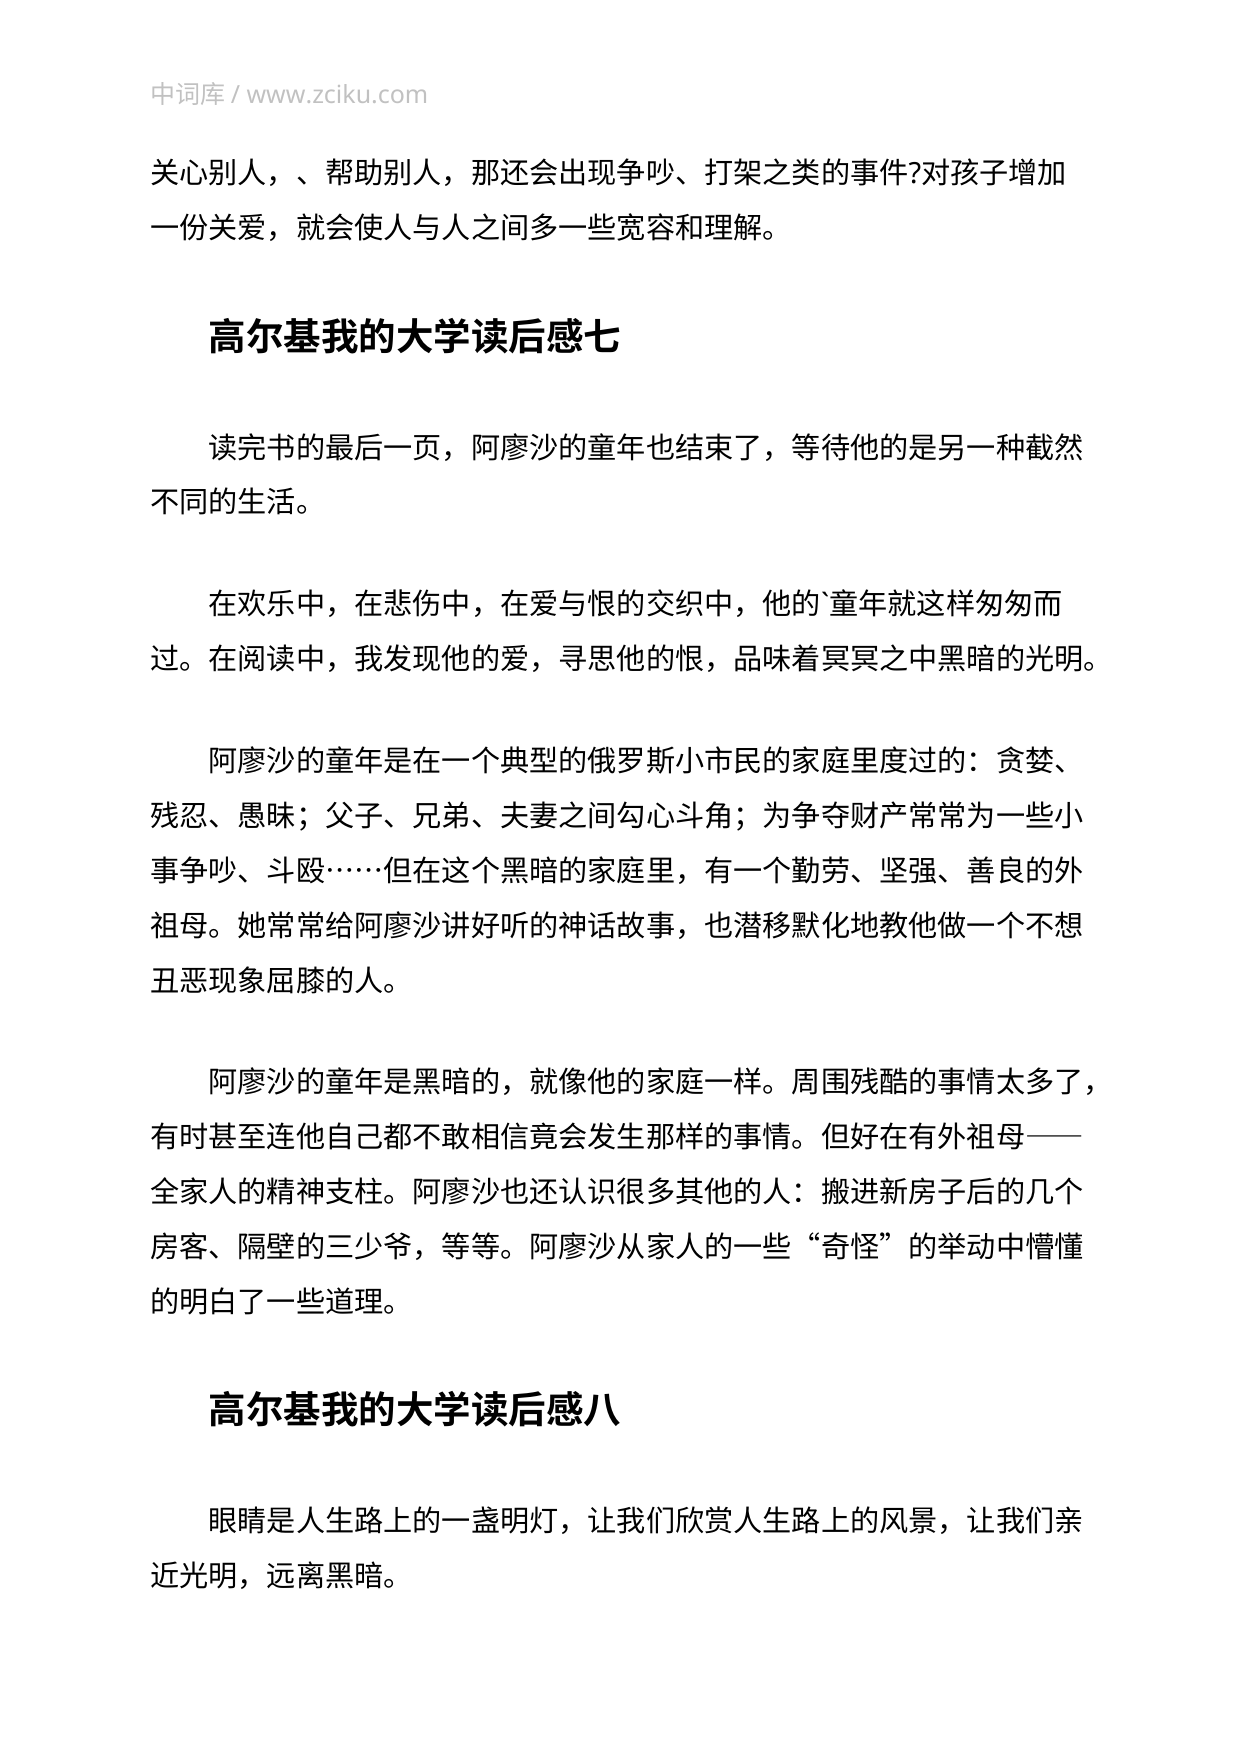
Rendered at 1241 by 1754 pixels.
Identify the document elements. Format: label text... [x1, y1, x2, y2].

text 读完书的最后一页，阿廖沙的童年也结束了，等待他的是另一种截然不同的生活。 [150, 424, 1090, 521]
text 阿廖沙的童年是在一个典型的俄罗斯小市民的家庭里度过的：贪婪、残忍、愚昧；父子、兄弟、夫妻之间勾心斗角；为争夺财产常常为一些小事争吵、斗殴……但在这个黑暗的家庭里，有一个勤劳、坚强、善良的外祖母。她常常给阿廖沙讲好听的神话故事，也潜移默化地教他做一个不想丑恶现象屈膝的人。 [150, 738, 1090, 999]
text 高尔基我的大学读后感八 [150, 1380, 1090, 1434]
text 眼睛是人生路上的一盏明灯，让我们欣赏人生路上的风景，让我们亲近光明，远离黑暗。 [150, 1498, 1090, 1595]
text 阿廖沙的童年是黑暗的，就像他的家庭一样。周围残酷的事情太多了，有时甚至连他自己都不敢相信竟会发生那样的事情。但好在有外祖母——全家人的精神支柱。阿廖沙也还认识很多其他的人：搬进新房子后的几个房客、隔壁的三少爷，等等。阿廖沙从家人的一些“奇怪”的举动中懵懂的明白了一些道理。 [150, 1059, 1090, 1321]
text 在欢乐中，在悲伤中，在爱与恨的交织中，他的`童年就这样匆匆而过。在阅读中，我发现他的爱，寻思他的恨，品味着冥冥之中黑暗的光明。 [150, 581, 1090, 678]
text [150, 150, 1090, 247]
text 高尔基我的大学读后感七 [150, 307, 1090, 361]
